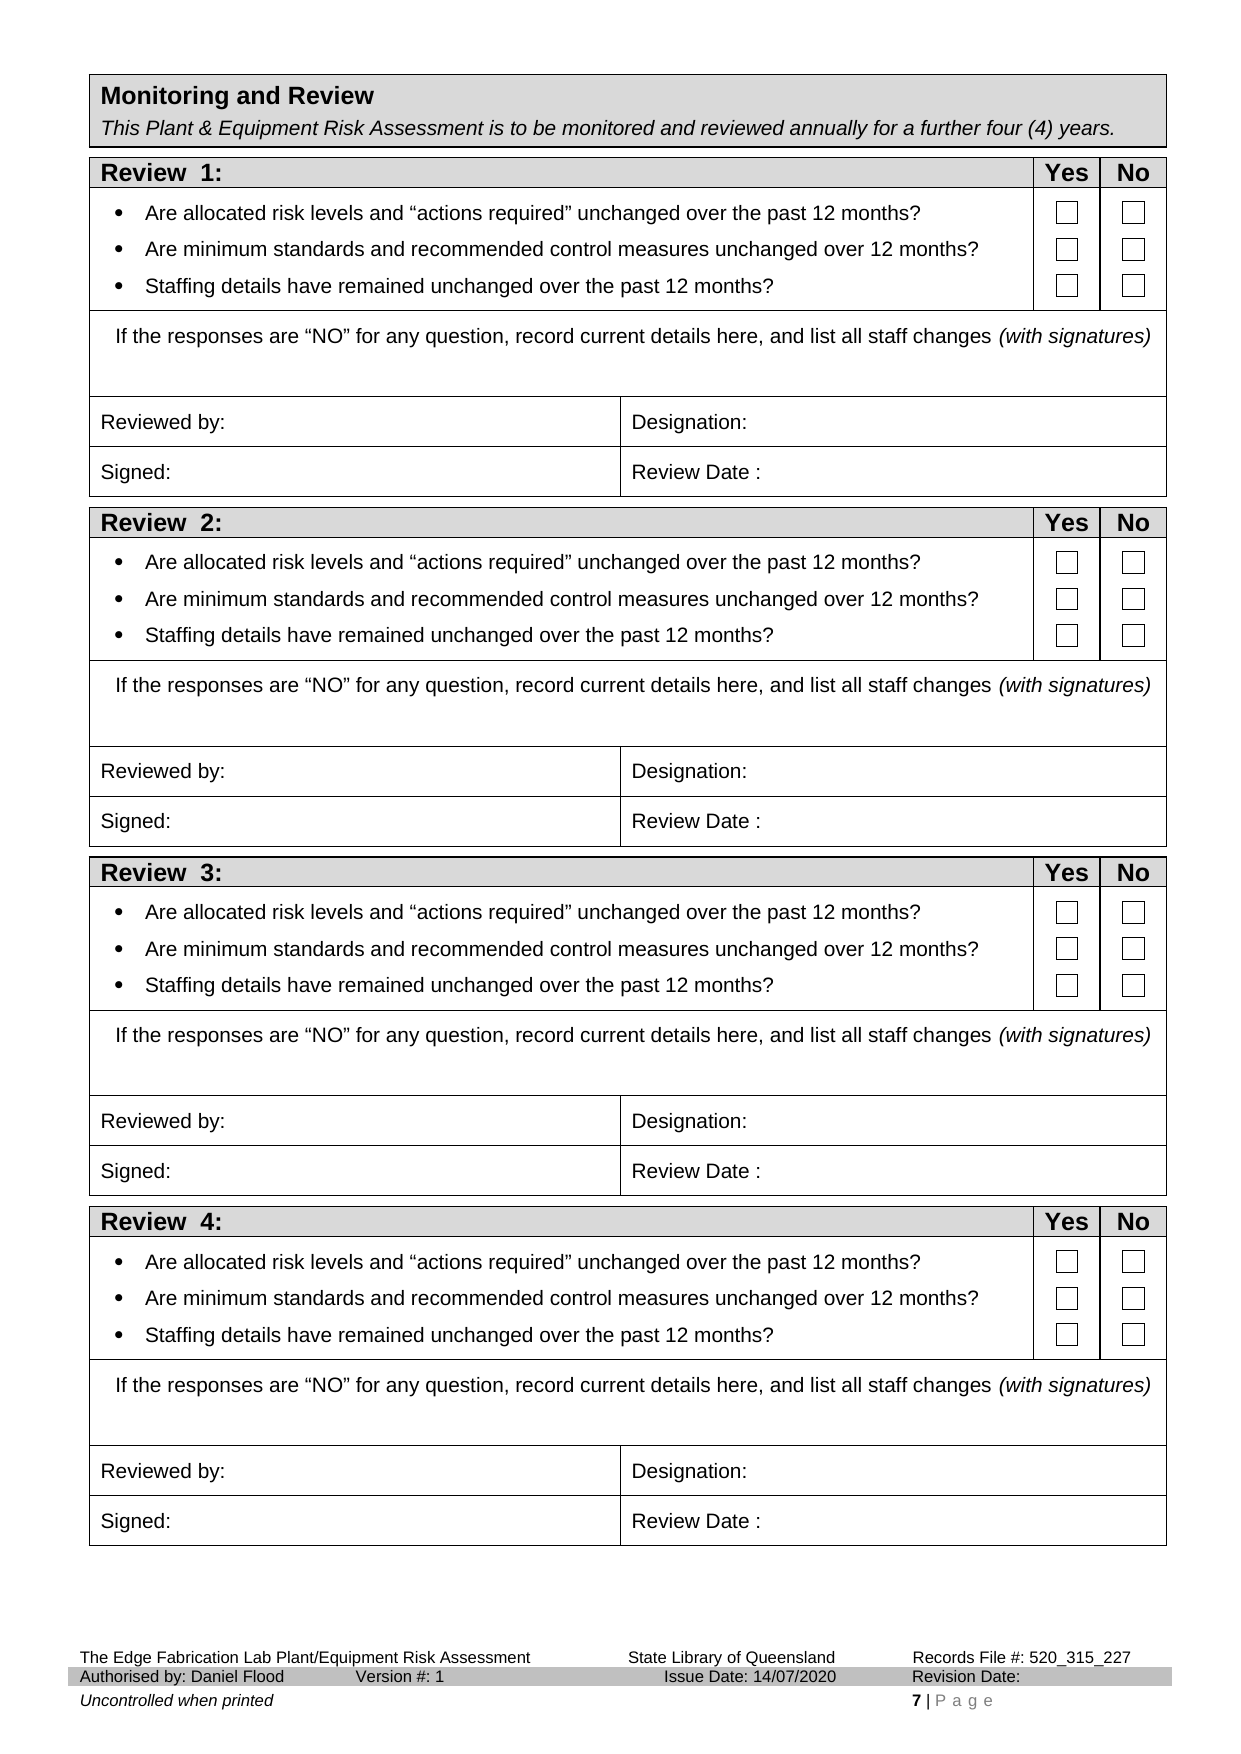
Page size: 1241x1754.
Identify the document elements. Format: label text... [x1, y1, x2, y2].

table_cell [1101, 188, 1166, 310]
table_header No [1101, 1207, 1166, 1236]
table_cell Designation: [621, 1446, 1166, 1495]
table_cell If the responses are “NO” for any question, record current details here, and list all staff changes (with signatures) [90, 661, 1166, 746]
table_header Review 2: [90, 508, 1033, 537]
table_cell Review Date : [621, 1146, 1166, 1195]
table_cell [1101, 1237, 1166, 1359]
table_cell Signed: [90, 1496, 620, 1545]
table_cell Designation: [621, 747, 1166, 796]
table_cell Signed: [90, 447, 620, 496]
table_header Yes [1034, 158, 1099, 187]
table_cell Review Date : [621, 447, 1166, 496]
table_header Yes [1034, 858, 1099, 886]
table_header No [1101, 158, 1166, 187]
table_cell Are allocated risk levels and “actions required” unchanged over the past 12 months? Are minimum standards and recommended control measures unchanged over 12 months? Staffing details have remained unchanged over the past 12 months? [90, 1237, 1033, 1359]
table_cell Reviewed by: [90, 1446, 620, 1495]
table_cell [1034, 538, 1099, 660]
table_header Yes [1034, 508, 1099, 537]
table_cell Reviewed by: [90, 397, 620, 446]
table_cell If the responses are “NO” for any question, record current details here, and list all staff changes (with signatures) [90, 311, 1166, 396]
table_cell [1034, 188, 1099, 310]
table_cell Are allocated risk levels and “actions required” unchanged over the past 12 months? Are minimum standards and recommended control measures unchanged over 12 months? Staffing details have remained unchanged over the past 12 months? [90, 887, 1033, 1009]
table_cell Designation: [621, 397, 1166, 446]
table_cell [1034, 887, 1099, 1009]
table_cell Reviewed by: [90, 747, 620, 796]
table_header Review 4: [90, 1207, 1033, 1236]
table_header Review 3: [90, 858, 1033, 886]
table_cell Reviewed by: [90, 1096, 620, 1145]
table_cell Are allocated risk levels and “actions required” unchanged over the past 12 months? Are minimum standards and recommended control measures unchanged over 12 months? Staffing details have remained unchanged over the past 12 months? [90, 538, 1033, 660]
table_cell Signed: [90, 1146, 620, 1195]
table_header No [1101, 858, 1166, 886]
table_cell Review Date : [621, 1496, 1166, 1545]
table_cell Review Date : [621, 797, 1166, 846]
table_cell [1101, 538, 1166, 660]
table_cell [1101, 887, 1166, 1009]
table_cell Signed: [90, 797, 620, 846]
table_cell [1034, 1237, 1099, 1359]
table_cell If the responses are “NO” for any question, record current details here, and list all staff changes (with signatures) [90, 1011, 1166, 1095]
table_header No [1101, 508, 1166, 537]
table_header Review 1: [90, 158, 1033, 187]
table_cell Designation: [621, 1096, 1166, 1145]
table_header Yes [1034, 1207, 1099, 1236]
table_cell Are allocated risk levels and “actions required” unchanged over the past 12 months? Are minimum standards and recommended control measures unchanged over 12 months? Staffing details have remained unchanged over the past 12 months? [90, 188, 1033, 310]
table_header Monitoring and Review This Plant & Equipment Risk Assessment is to be monitored and reviewed annually for a further four (4) years. [90, 75, 1166, 146]
table_cell If the responses are “NO” for any question, record current details here, and list all staff changes (with signatures) [90, 1360, 1166, 1445]
